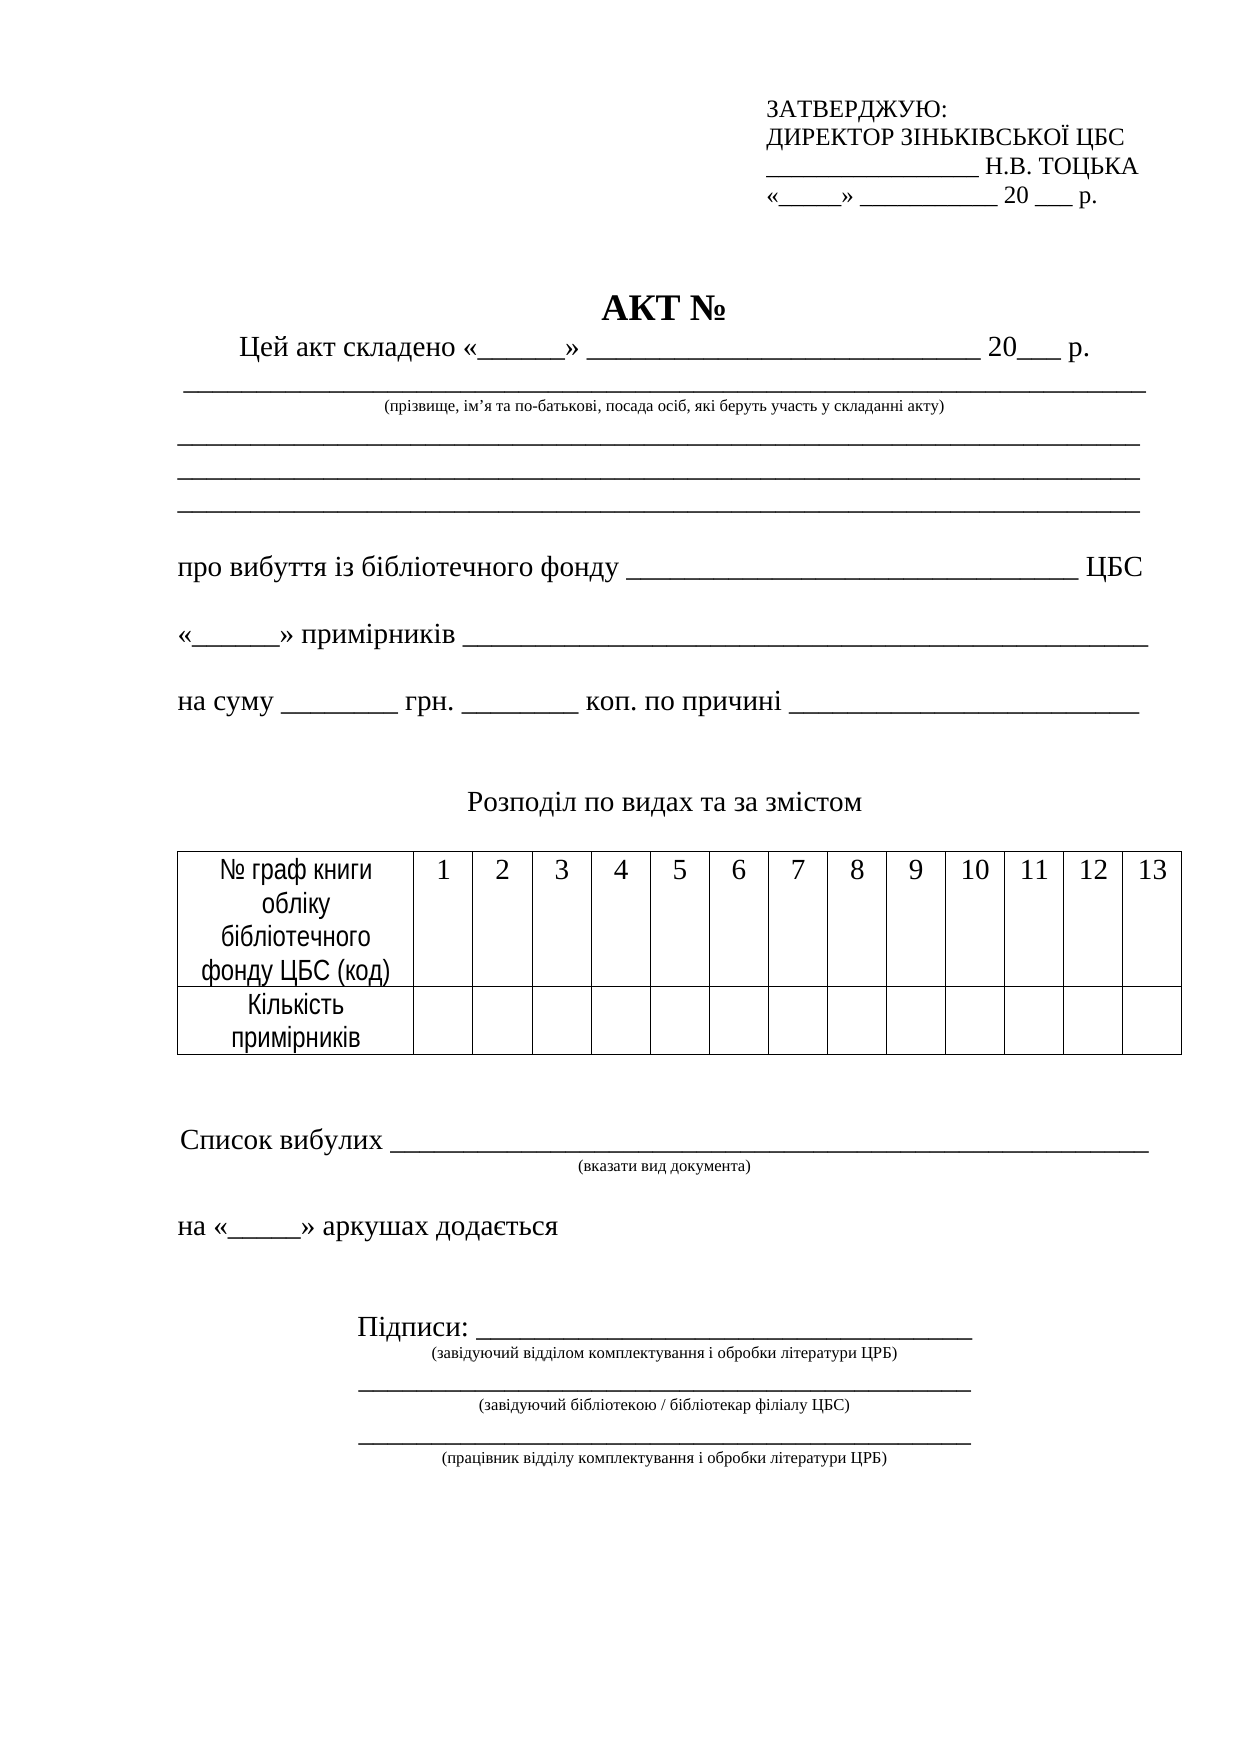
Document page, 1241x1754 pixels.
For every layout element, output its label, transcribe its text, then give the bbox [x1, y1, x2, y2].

table_header 10 [946, 852, 1004, 986]
text (вказати вид документа) [177, 1156, 1152, 1175]
table_cell [887, 987, 945, 1054]
table_header 8 [828, 852, 886, 986]
text (завідуючий відділом комплектування і обробки літератури ЦРБ) [177, 1342, 1152, 1362]
text про вибуття із бібліотечного фонду _______________________________ ЦБС [177, 549, 1152, 583]
table_cell [473, 987, 532, 1054]
text на «_____» аркушах додається [177, 1208, 1152, 1242]
table_header 6 [710, 852, 768, 986]
table_cell [769, 987, 827, 1054]
table_header 9 [887, 852, 945, 986]
text «______» примірників _______________________________________________ [177, 616, 1152, 650]
table_cell [414, 987, 472, 1054]
table_cell [651, 987, 709, 1054]
text Список вибулих ____________________________________________________ [177, 1122, 1152, 1156]
table_header 5 [651, 852, 709, 986]
table_header 2 [473, 852, 532, 986]
text АКТ № [177, 286, 1152, 329]
text __________________________________________ [177, 1414, 1152, 1448]
text __________________________________________________________________ [177, 362, 1152, 396]
text (завідуючий бібліотекою / бібліотекар філіалу ЦБС) [177, 1395, 1152, 1414]
text Розподіл по видах та за змістом [177, 784, 1152, 818]
table_header № граф книги обліку бібліотечного фонду ЦБС (код) [178, 852, 413, 986]
table_header 1 [414, 852, 472, 986]
table_header 4 [592, 852, 650, 986]
text Підписи: __________________________________ [177, 1309, 1152, 1342]
table_header 7 [769, 852, 827, 986]
text ______________________________________________________________________________________________________________________________________________________________________________________________________ [177, 415, 1152, 516]
table_cell [592, 987, 650, 1054]
text (прізвище, ім’я та по-батькові, посада осіб, які беруть участь у складанні акту) [177, 396, 1152, 415]
table_header 11 [1005, 852, 1063, 986]
text __________________________________________ [177, 1362, 1152, 1395]
table_header 3 [533, 852, 591, 986]
table_cell [533, 987, 591, 1054]
text (працівник відділу комплектування і обробки літератури ЦРБ) [177, 1448, 1152, 1467]
table_cell [1005, 987, 1063, 1054]
table_header 12 [1064, 852, 1122, 986]
text Цей акт складено «______» ___________________________ 20___ р. [177, 329, 1152, 362]
text на суму ________ грн. ________ коп. по причині ________________________ [177, 683, 1152, 717]
table_cell [828, 987, 886, 1054]
table_cell [1123, 987, 1181, 1054]
table_cell Кількість примірників [178, 987, 413, 1054]
table_cell [946, 987, 1004, 1054]
table_cell [710, 987, 768, 1054]
table_cell [1064, 987, 1122, 1054]
table_header 13 [1123, 852, 1181, 986]
